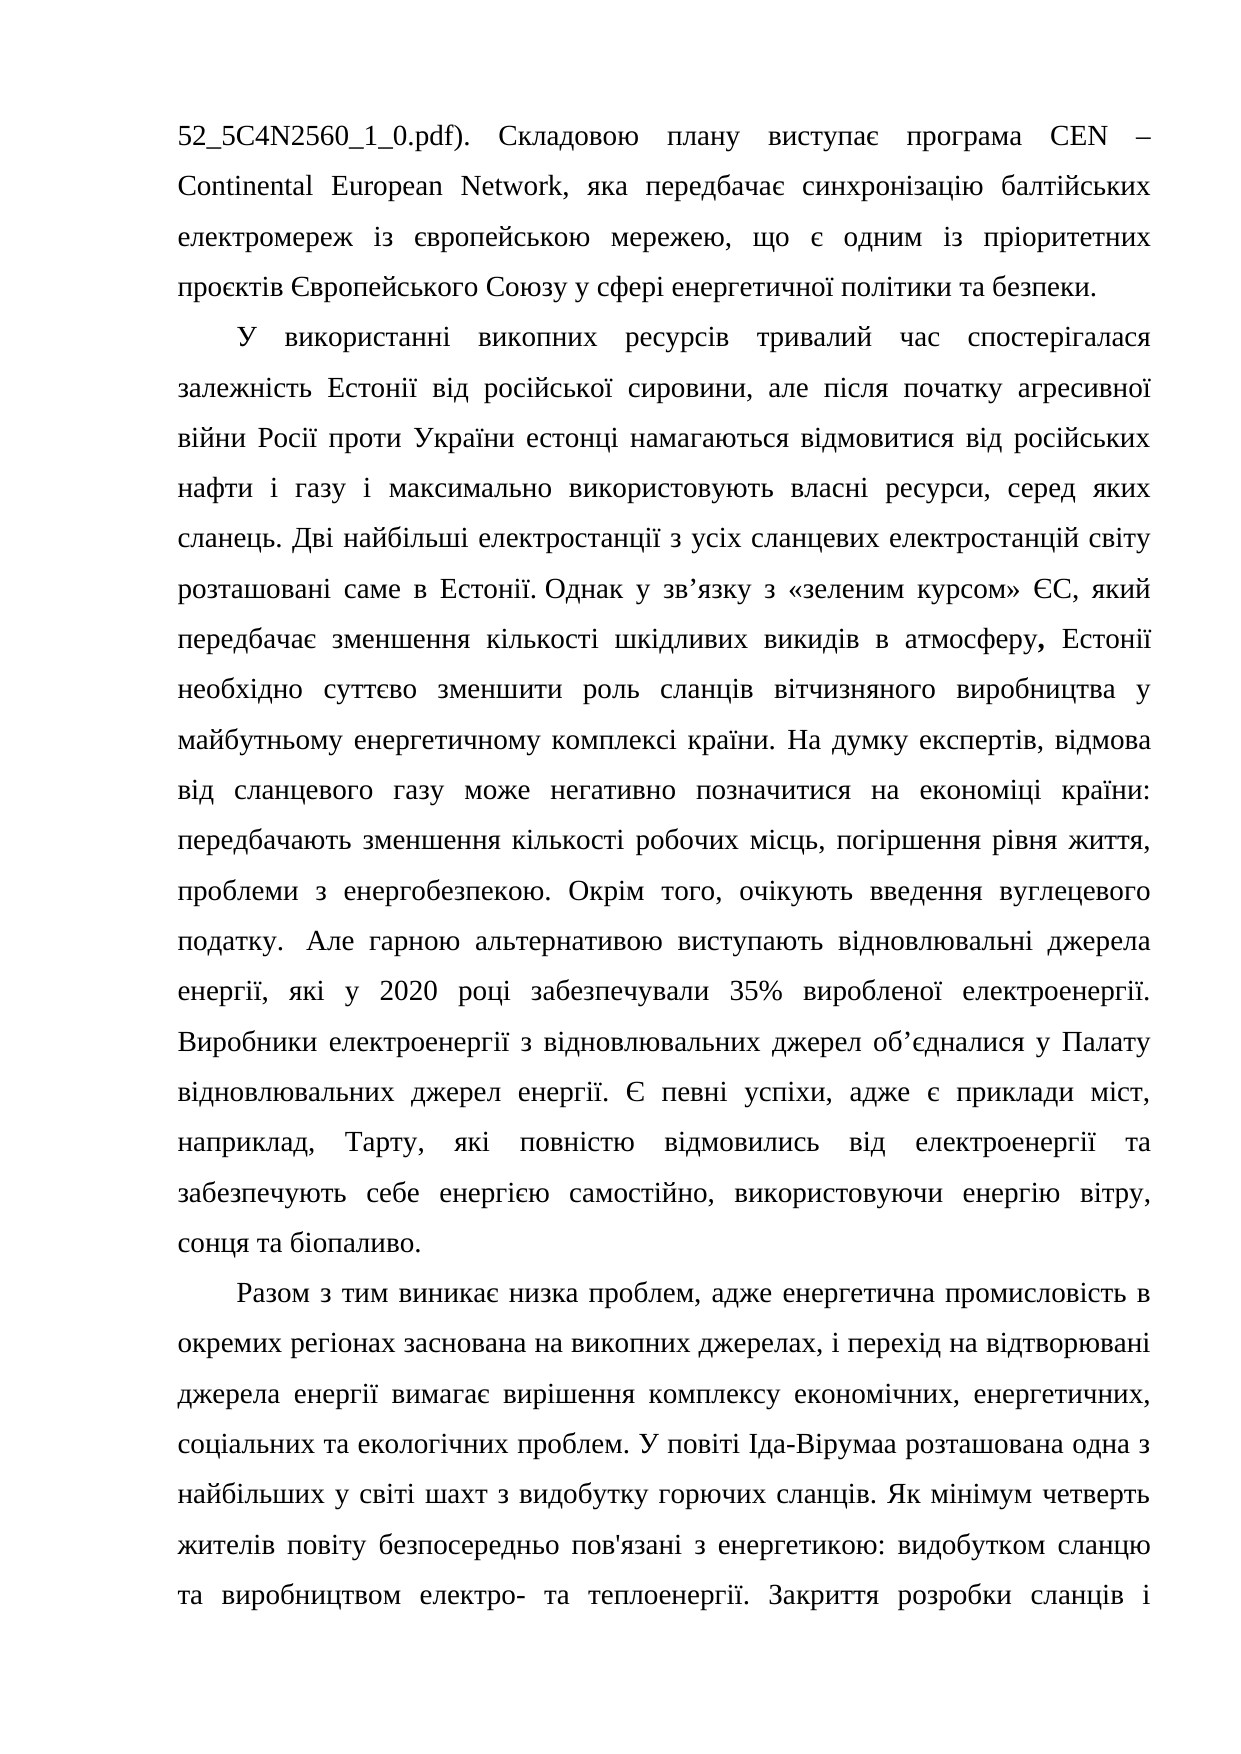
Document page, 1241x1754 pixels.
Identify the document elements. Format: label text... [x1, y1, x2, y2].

text У використанні викопних ресурсів тривалий час спостерігалася залежність Естонії від російської сировини, але після початку агресивної війни Росії проти України естонці намагаються відмовитися від російських нафти і газу і максимально використовують власні ресурси, серед яких сланець. Дві найбільші електростанції з усіх сланцевих електростанцій світу розташовані саме в Естонії. Однак у зв’язку з «зеленим курсом» ЄС, який передбачає зменшення кількості шкідливих викидів в атмосферу, Естонії необхідно суттєво зменшити роль сланців вітчизняного виробництва у майбутньому енергетичному комплексі країни. На думку експертів, відмова від сланцевого газу може негативно позначитися на економіці країни: передбачають зменшення кількості робочих місць, погіршення рівня життя, проблеми з енергобезпекою. Окрім того, очікують введення вуглецевого податку. Але гарною альтернативою виступають відновлювальні джерела енергії, які у 2020 році забезпечували 35% виробленої електроенергії. Виробники електроенергії з відновлювальних джерел об’єдналися у Палату відновлювальних джерел енергії. Є певні успіхи, адже є приклади міст, наприклад, Тарту, які повністю відмовились від електроенергії та забезпечують себе енергією самостійно, використовуючи енергію вітру, сонця та біопаливо. [177, 319, 1152, 521]
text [177, 118, 1152, 303]
text У використанні викопних ресурсів тривалий час спостерігалася залежність Естонії від російської сировини, але після початку агресивної війни Росії проти України естонці намагаються відмовитися від російських нафти і газу і максимально використовують власні ресурси, серед яких сланець. Дві найбільші електростанції з усіх сланцевих електростанцій світу розташовані саме в Естонії. Однак у зв’язку з «зеленим курсом» ЄС, який передбачає зменшення кількості шкідливих викидів в атмосферу, Естонії необхідно суттєво зменшити роль сланців вітчизняного виробництва у майбутньому енергетичному комплексі країни. На думку експертів, відмова від сланцевого газу може негативно позначитися на економіці країни: передбачають зменшення кількості робочих місць, погіршення рівня життя, проблеми з енергобезпекою. Окрім того, очікують введення вуглецевого податку. Але гарною альтернативою виступають відновлювальні джерела енергії, які у 2020 році забезпечували 35% виробленої електроенергії. Виробники електроенергії з відновлювальних джерел об’єдналися у Палату відновлювальних джерел енергії. Є певні успіхи, адже є приклади міст, наприклад, Тарту, які повністю відмовились від електроенергії та забезпечують себе енергією самостійно, використовуючи енергію вітру, сонця та біопаливо. [177, 554, 1152, 1258]
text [177, 1275, 1152, 1611]
